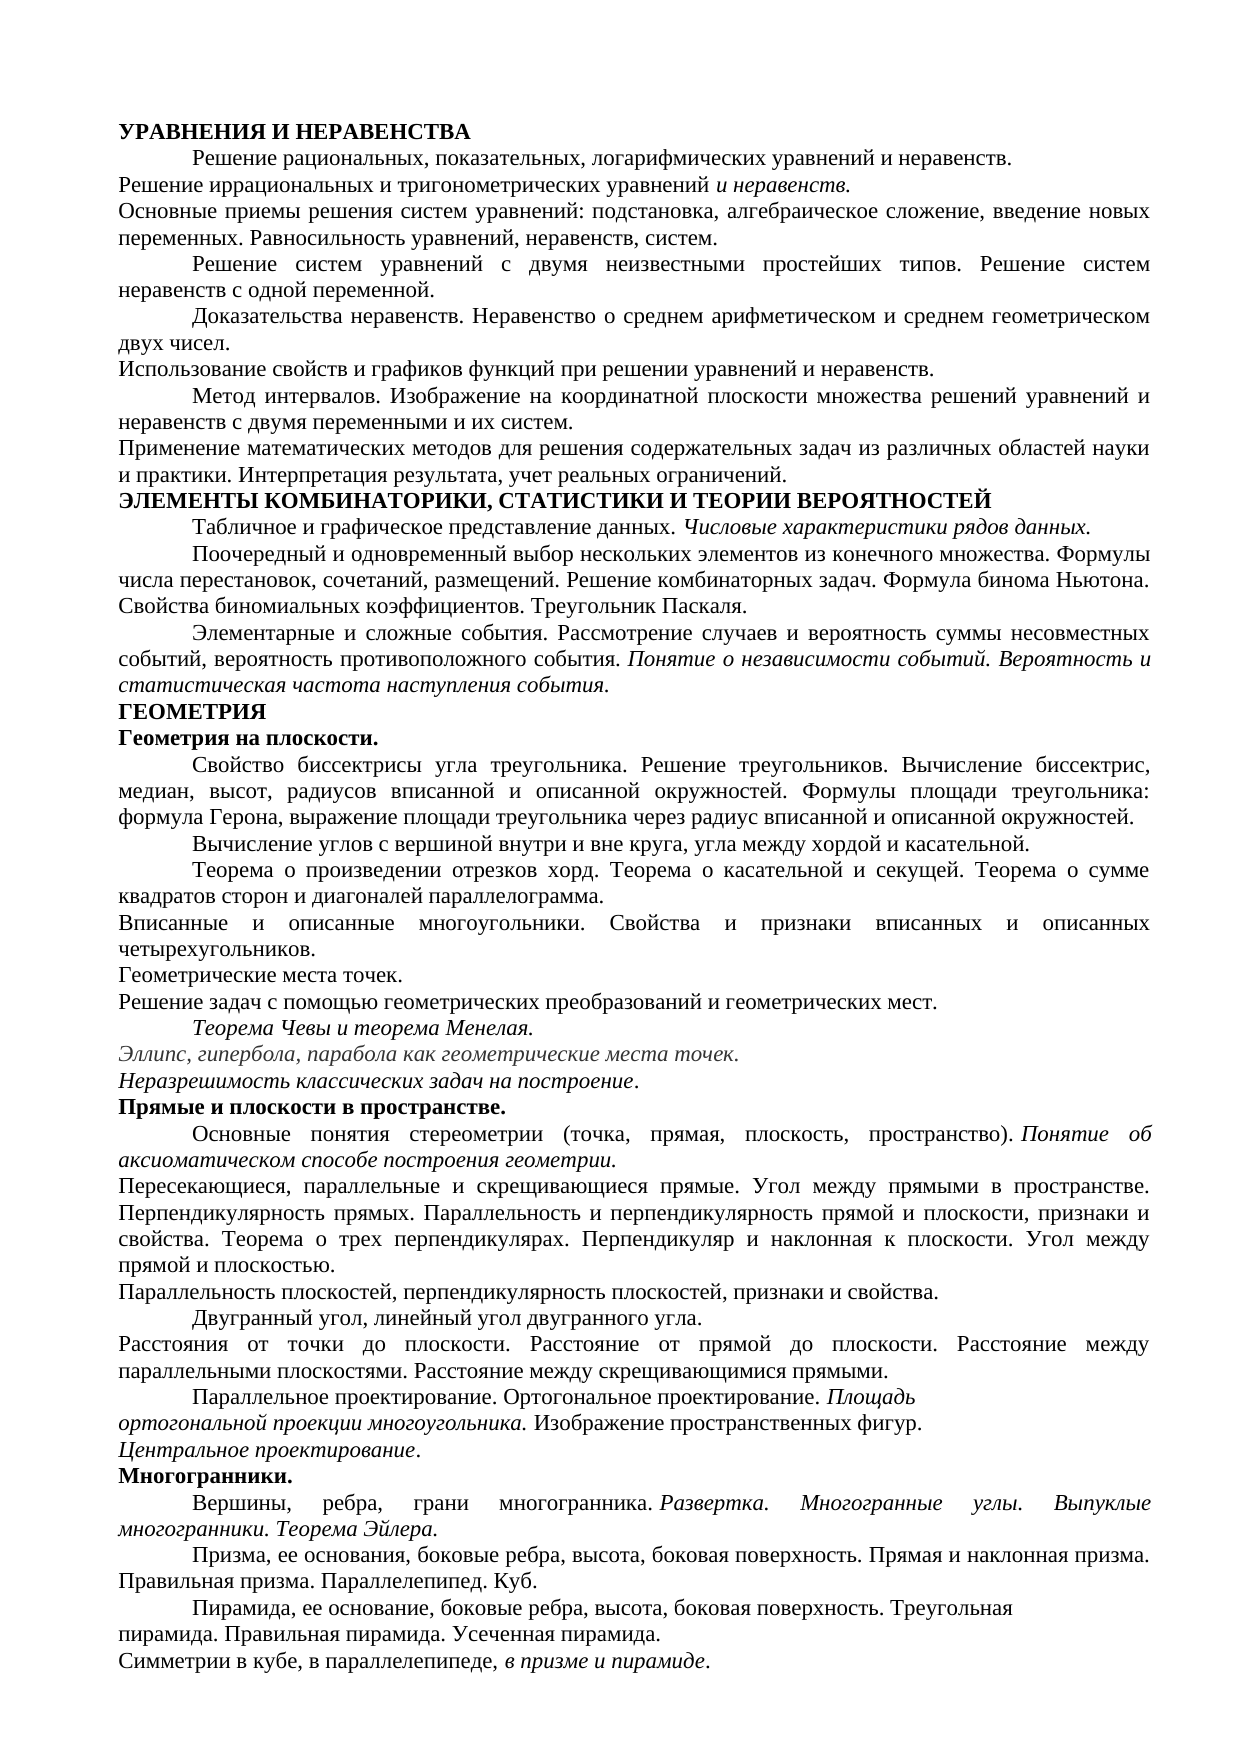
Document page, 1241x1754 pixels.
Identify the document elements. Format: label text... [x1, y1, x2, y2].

text Центральное проектирование. [118, 1436, 1152, 1462]
text Геометрия на плоскости. [118, 724, 1152, 751]
text УРАВНЕНИЯ И НЕРАВЕНСТВА [118, 118, 1152, 144]
text Симметрии в кубе, в параллелепипеде, в призме и пирамиде. [118, 1647, 1152, 1673]
text Применение математических методов для решения содержательных задач из различных областей науки и практики. Интерпретация результата, учет реальных ограничений. [118, 434, 1152, 487]
text Доказательства неравенств. Неравенство о среднем арифметическом и среднем геометрическом двух чисел. [118, 303, 1152, 355]
text Пересекающиеся, параллельные и скрещивающиеся прямые. Угол между прямыми в пространстве. Перпендикулярность прямых. Параллельность и перпендикулярность прямой и плоскости, признаки и свойства. Теорема о трех перпендикулярах. Перпендикуляр и наклонная к плоскости. Угол между прямой и плоскостью. [118, 1172, 1152, 1278]
text Расстояния от точки до плоскости. Расстояние от прямой до плоскости. Расстояние между параллельными плоскостями. Расстояние между скрещивающимися прямыми. [118, 1330, 1152, 1383]
text Прямые и плоскости в пространстве. [118, 1093, 1152, 1119]
text Поочередный и одновременный выбор нескольких элементов из конечного множества. Формулы числа перестановок, сочетаний, размещений. Решение комбинаторных задач. Формула бинома Ньютона. Свойства биномиальных коэффициентов. Треугольник Паскаля. [118, 540, 1152, 619]
text Вершины, ребра, грани многогранника. Развертка. Многогранные углы. Выпуклые многогранники. Теорема Эйлера. [118, 1488, 1152, 1541]
text Решение рациональных, показательных, логарифмических уравнений и неравенств. [118, 144, 1152, 171]
text пирамида. Правильная пирамида. Усеченная пирамида. [118, 1620, 1152, 1647]
text Табличное и графическое представление данных. Числовые характеристики рядов данных. [118, 513, 1152, 540]
text Вписанные и описанные многоугольники. Свойства и признаки вписанных и описанных четырехугольников. [118, 909, 1152, 961]
text Вычисление углов с вершиной внутри и вне круга, угла между хордой и касательной. [118, 830, 1152, 856]
text Решение задач с помощью геометрических преобразований и геометрических мест. [118, 988, 1152, 1014]
text Двугранный угол, линейный угол двугранного угла. [118, 1304, 1152, 1330]
text ЭЛЕМЕНТЫ КОМБИНАТОРИКИ, СТАТИСТИКИ И ТЕОРИИ ВЕРОЯТНОСТЕЙ [118, 487, 1152, 513]
text Неразрешимость классических задач на построение. [118, 1067, 1152, 1093]
text Геометрические места точек. [118, 961, 1152, 988]
text Параллельность плоскостей, перпендикулярность плоскостей, признаки и свойства. [118, 1278, 1152, 1304]
text Решение иррациональных и тригонометрических уравнений и неравенств. [118, 171, 1152, 197]
text Метод интервалов. Изображение на координатной плоскости множества решений уравнений и неравенств с двумя переменными и их систем. [118, 382, 1152, 434]
text Теорема о произведении отрезков хорд. Теорема о касательной и секущей. Теорема о сумме квадратов сторон и диагоналей параллелограмма. [118, 856, 1152, 909]
text Эллипс, гипербола, парабола как геометрические места точек. [118, 1041, 1152, 1067]
text Параллельное проектирование. Ортогональное проектирование. Площадь [118, 1383, 1152, 1409]
text Свойство биссектрисы угла треугольника. Решение треугольников. Вычисление биссектрис, медиан, высот, радиусов вписанной и описанной окружностей. Формулы площади треугольника: формула Герона, выражение площади треугольника через радиус вписанной и описанной окружностей. [118, 751, 1152, 830]
text Призма, ее основания, боковые ребра, высота, боковая поверхность. Прямая и наклонная призма. Правильная призма. Параллелепипед. Куб. [118, 1541, 1152, 1594]
text Пирамида, ее основание, боковые ребра, высота, боковая поверхность. Треугольная [118, 1594, 1152, 1620]
text Элементарные и сложные события. Рассмотрение случаев и вероятность суммы несовместных событий, вероятность противоположного события. Понятие о независимости событий. Вероятность и статистическая частота наступления события. [118, 619, 1152, 698]
text Решение систем уравнений с двумя неизвестными простейших типов. Решение систем неравенств с одной переменной. [118, 250, 1152, 303]
text Основные понятия стереометрии (точка, прямая, плоскость, пространство). Понятие об аксиоматическом способе построения геометрии. [118, 1119, 1152, 1172]
text ГЕОМЕТРИЯ [118, 698, 1152, 724]
text Использование свойств и графиков функций при решении уравнений и неравенств. [118, 355, 1152, 382]
text Основные приемы решения систем уравнений: подстановка, алгебраическое сложение, введение новых переменных. Равносильность уравнений, неравенств, систем. [118, 197, 1152, 250]
text Теорема Чевы и теорема Менелая. [118, 1014, 1152, 1041]
text Многогранники. [118, 1462, 1152, 1488]
text ортогональной проекции многоугольника. Изображение пространственных фигур. [118, 1409, 1152, 1436]
